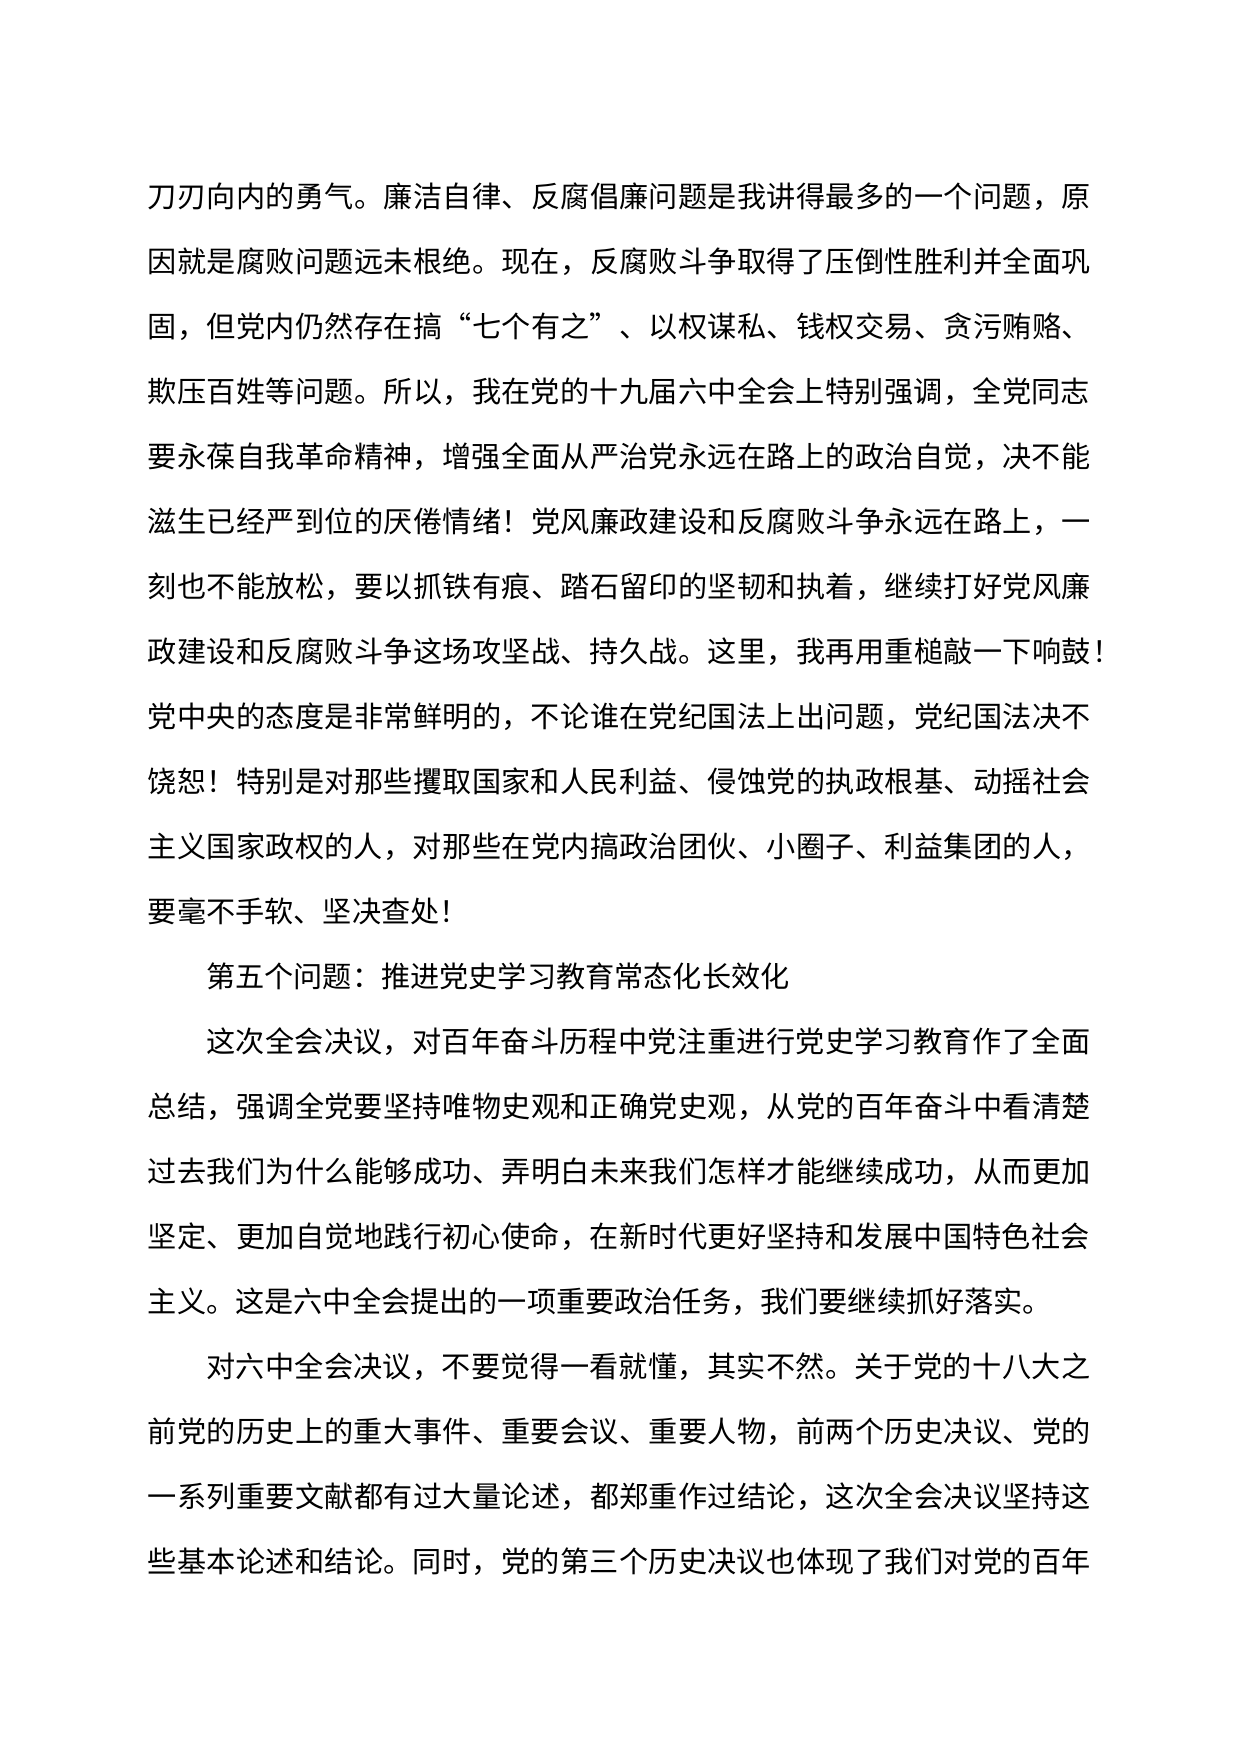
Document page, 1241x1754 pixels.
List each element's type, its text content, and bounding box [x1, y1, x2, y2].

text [148, 1332, 1092, 1592]
text 第五个问题：推进党史学习教育常态化长效化 [148, 942, 1092, 1007]
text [148, 162, 1092, 942]
text 这次全会决议，对百年奋斗历程中党注重进行党史学习教育作了全面总结，强调全党要坚持唯物史观和正确党史观，从党的百年奋斗中看清楚过去我们为什么能够成功、弄明白未来我们怎样才能继续成功，从而更加坚定、更加自觉地践行初心使命，在新时代更好坚持和发展中国特色社会主义。这是六中全会提出的一项重要政治任务，我们要继续抓好落实。 [148, 1007, 1092, 1332]
